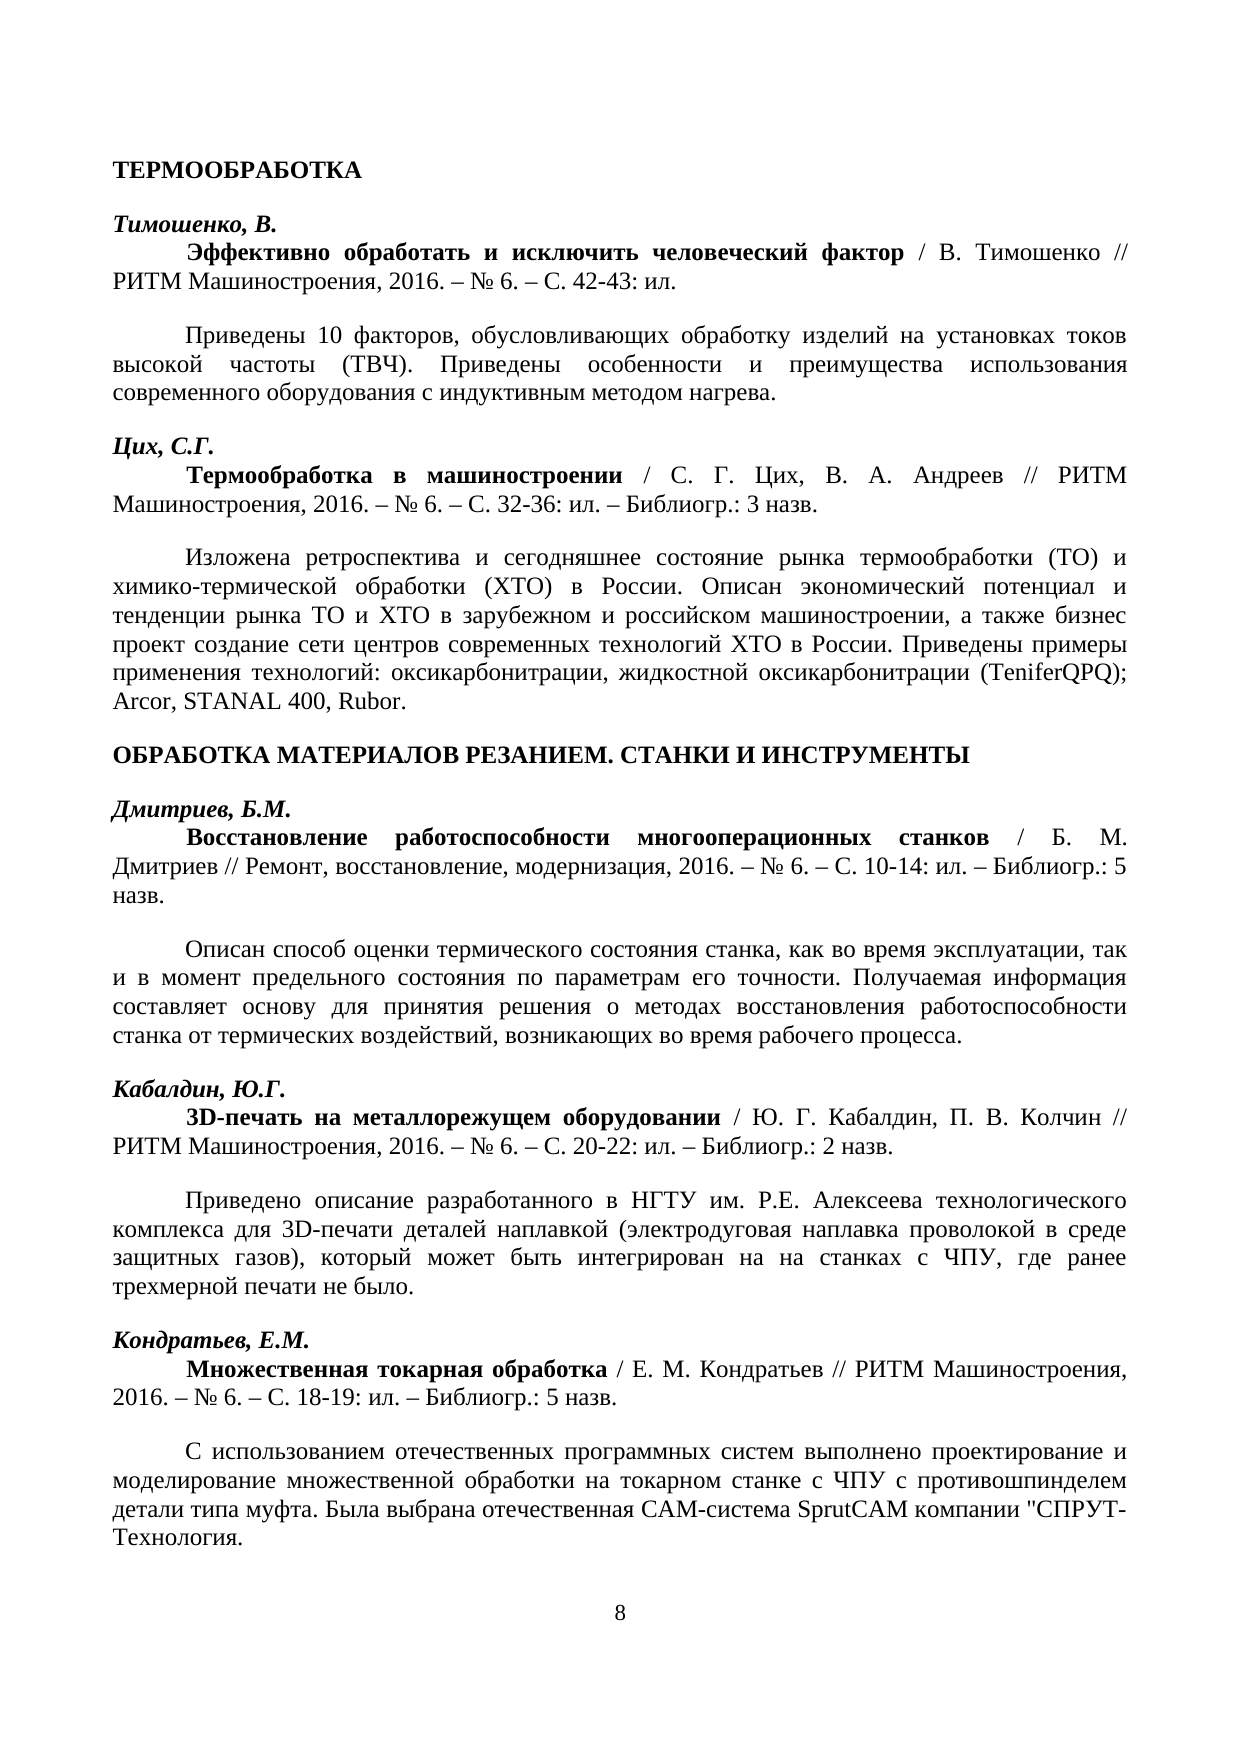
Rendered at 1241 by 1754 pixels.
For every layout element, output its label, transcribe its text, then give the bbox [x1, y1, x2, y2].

text Кондратьев, Е.М. [112, 1325, 1128, 1354]
text 3D-печать на металлорежущем оборудовании / Ю. Г. Кабалдин, П. В. Колчин // РИТМ Машиностроения, 2016. – № 6. – С. 20-22: ил. – Библиогр.: 2 назв. [112, 1102, 1128, 1160]
text Приведены 10 факторов, обусловливающих обработку изделий на установках токов высокой частоты (ТВЧ). Приведены особенности и преимущества использования современного оборудования с индуктивным методом нагрева. [112, 320, 1128, 406]
text Эффективно обработать и исключить человеческий фактор / В. Тимошенко // РИТМ Машиностроения, 2016. – № 6. – С. 42-43: ил. [112, 237, 1128, 295]
text С использованием отечественных программных систем выполнено проектирование и моделирование множественной обработки на токарном станке с ЧПУ с противошпинделем детали типа муфта. Была выбрана отечественная CAM-система SprutCAM компании "СПРУТ-Технология. [112, 1436, 1128, 1551]
subtitle ОБРАБОТКА МАТЕРИАЛОВ РЕЗАНИЕМ. СТАНКИ И ИНСТРУМЕНТЫ [112, 740, 1128, 769]
text Термообработка в машиностроении / С. Г. Цих, В. А. Андреев // РИТМ Машиностроения, 2016. – № 6. – С. 32-36: ил. – Библиогр.: 3 назв. [112, 460, 1128, 517]
text Тимошенко, В. [112, 209, 1128, 237]
text Изложена ретроспектива и сегодняшнее состояние рынка термообработки (ТО) и химико-термической обработки (ХТО) в России. Описан экономический потенциал и тенденции рынка ТО и ХТО в зарубежном и российском машиностроении, а также бизнес проект создание сети центров современных технологий ХТО в России. Приведены примеры применения технологий: оксикарбонитрации, жидкостной оксикарбонитрации (TeniferQPQ); Arcor, STANAL 400, Rubor. [112, 542, 1128, 715]
text Описан способ оценки термического состояния станка, как во время эксплуатации, так и в момент предельного состояния по параметрам его точности. Получаемая информация составляет основу для принятия решения о методах восстановления работоспособности станка от термических воздействий, возникающих во время рабочего процесса. [112, 934, 1128, 1049]
text Множественная токарная обработка / Е. М. Кондратьев // РИТМ Машиностроения, 2016. – № 6. – С. 18-19: ил. – Библиогр.: 5 назв. [112, 1354, 1128, 1411]
text ТЕРМООБРАБОТКА [112, 155, 1128, 184]
text Цих, С.Г. [112, 431, 1128, 460]
text Кабалдин, Ю.Г. [112, 1074, 1128, 1102]
text Восстановление работоспособности многооперационных станков / Б. М. Дмитриев // Ремонт, восстановление, модернизация, 2016. – № 6. – С. 10-14: ил. – Библиогр.: 5 назв. [112, 822, 1128, 909]
text Приведено описание разработанного в НГТУ им. Р.Е. Алексеева технологического комплекса для 3D-печати деталей наплавкой (электродуговая наплавка проволокой в среде защитных газов), который может быть интегрирован на на станках с ЧПУ, где ранее трехмерной печати не было. [112, 1185, 1128, 1300]
text Дмитриев, Б.М. [112, 794, 1128, 822]
